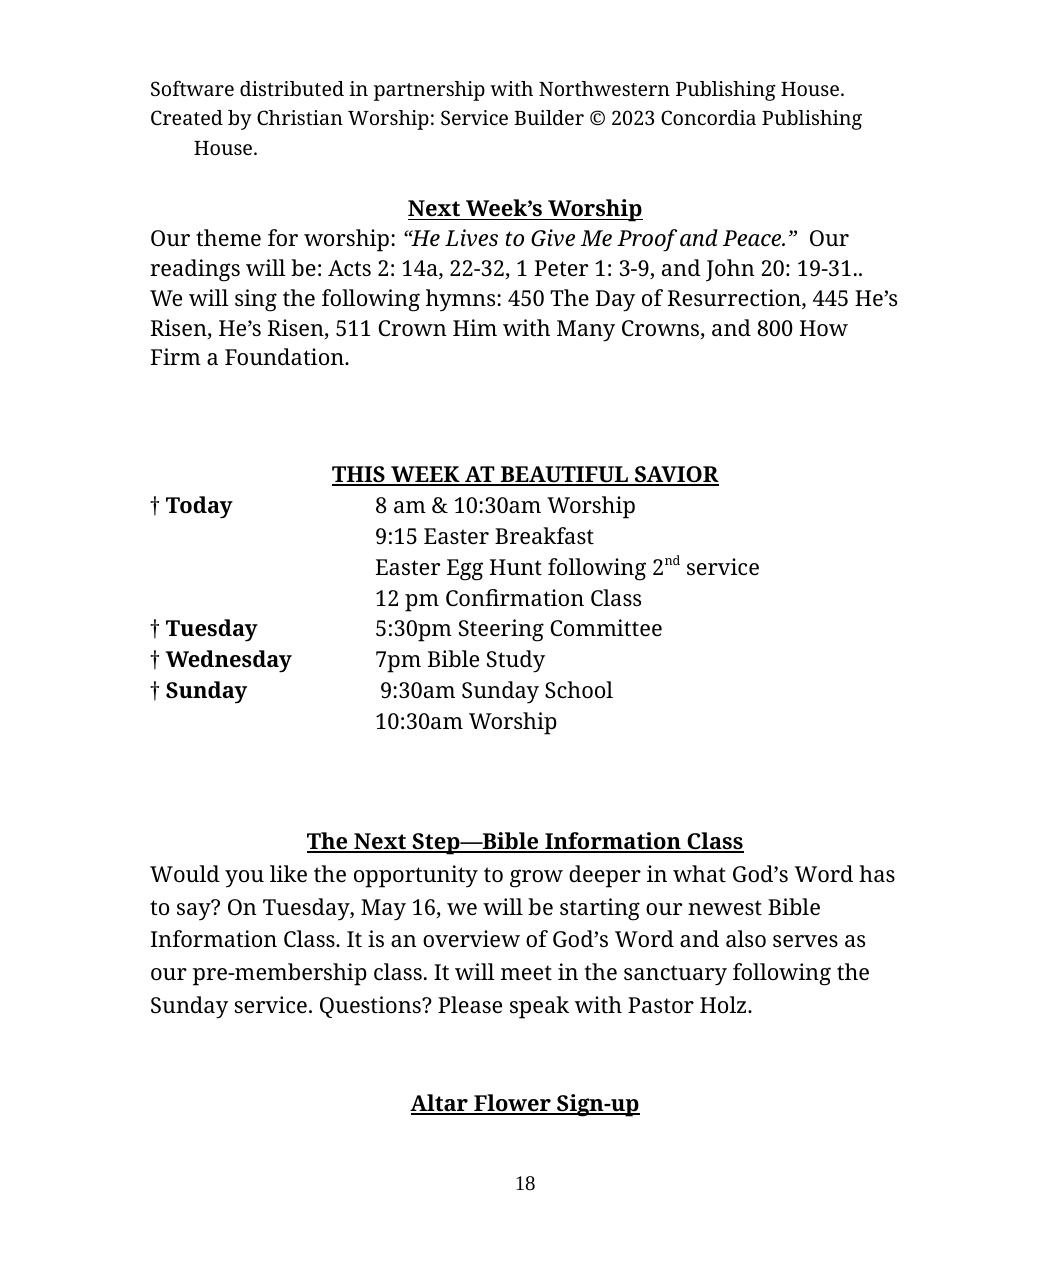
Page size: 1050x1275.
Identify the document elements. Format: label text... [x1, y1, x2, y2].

text THIS WEEK AT BEAUTIFUL SAVIOR [150, 459, 900, 489]
text † Tuesday 5:30pm Steering Committee [150, 613, 900, 643]
text † Wednesday 7pm Bible Study [150, 644, 900, 674]
text Created by Christian Worship: Service Builder © 2023 Concordia Publishing House. [150, 104, 900, 161]
text Would you like the opportunity to grow deeper in what God’s Word has to say? On Tuesday, May 16, we will be starting our newest Bible Information Class. It is an overview of God’s Word and also serves as our pre-membership class. It will meet in the sanctuary following the Sunday service. Questions? Please speak with Pastor Holz. [150, 859, 900, 1019]
text Altar Flower Sign-up [150, 1088, 900, 1118]
text Next Week’s Worship [150, 193, 900, 223]
text Software distributed in partnership with Northwestern Publishing House. [150, 75, 900, 102]
text † Sunday 9:30am Sunday School [150, 675, 900, 705]
text 9:15 Easter Breakfast [150, 521, 900, 551]
text † Today 8 am & 10:30am Worship [150, 490, 900, 520]
text 10:30am Worship [150, 706, 900, 736]
text Our theme for worship: “He Lives to Give Me Proof and Peace.” Our readings will be: Acts 2: 14a, 22-32, 1 Peter 1: 3-9, and John 20: 19-31.. We will sing the following hymns: 450 The Day of Resurrection, 445 He’s Risen, He’s Risen, 511 Crown Him with Many Crowns, and 800 How Firm a Foundation. [150, 223, 900, 372]
text 12 pm Confirmation Class [300, 583, 900, 612]
text Easter Egg Hunt following 2nd service [150, 552, 900, 582]
text The Next Step—Bible Information Class [150, 826, 900, 856]
